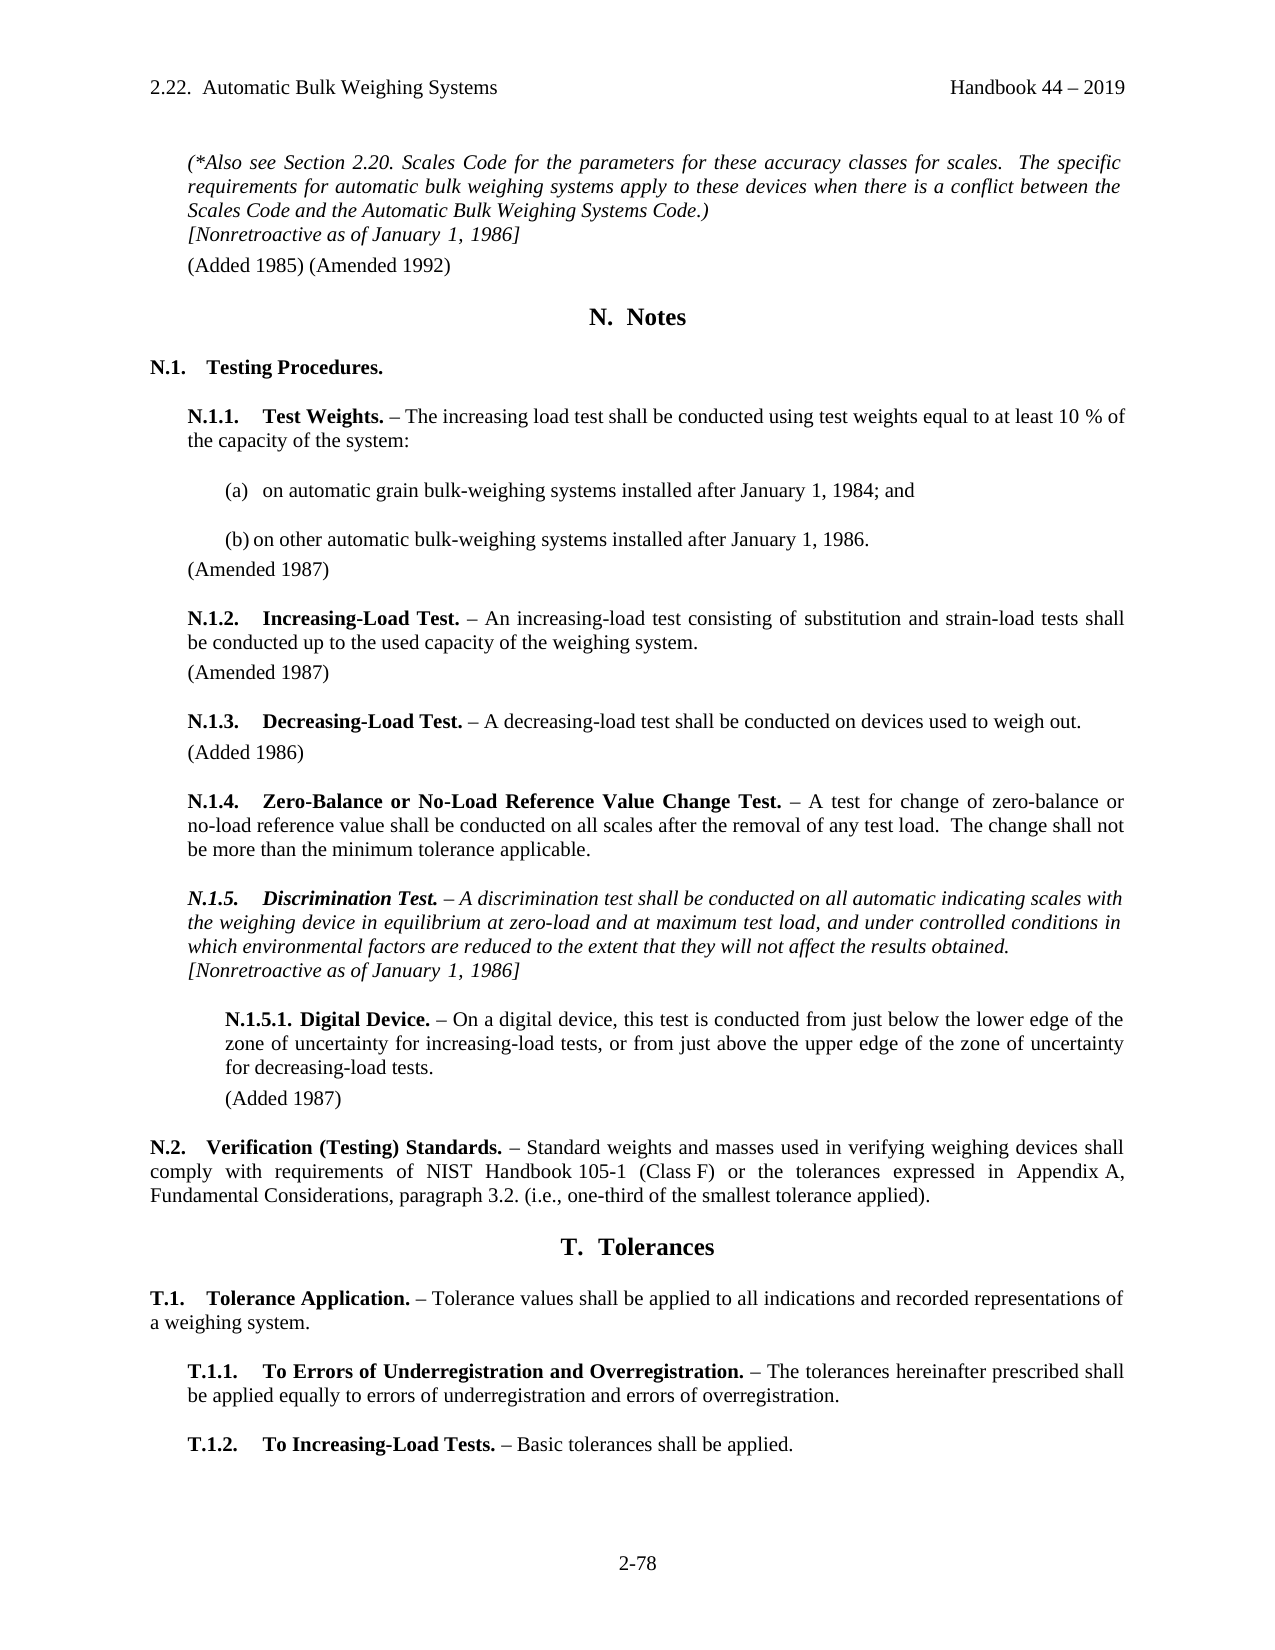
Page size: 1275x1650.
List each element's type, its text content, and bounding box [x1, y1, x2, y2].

text (Added 1986) [187, 740, 1125, 764]
text N.1.2. Increasing-Load Test. – An increasing-load test consisting of substitution and strain-load tests shall be conducted up to the used capacity of the weighing system. [187, 606, 1125, 654]
subtitle N. Notes [150, 302, 1125, 330]
text (Added 1987) [225, 1086, 1125, 1110]
text T.1.2. To Increasing-Load Tests. – Basic tolerances shall be applied. [187, 1432, 1125, 1456]
text N.2. Verification (Testing) Standards. – Standard weights and masses used in verifying weighing devices shall comply with requirements of NIST Handbook 105-1 (Class F) or the tolerances expressed in Appendix A, Fundamental Considerations, paragraph 3.2. (i.e., one-third of the smallest tolerance applied). [150, 1135, 1125, 1207]
list on other automatic bulk-weighing systems installed after January 1, 1986. [225, 527, 1125, 551]
text T.1.1. To Errors of Underregistration and Overregistration. – The tolerances hereinafter prescribed shall be applied equally to errors of underregistration and errors of overregistration. [187, 1359, 1125, 1407]
text N.1.5.1. Digital Device. – On a digital device, this test is conducted from just below the lower edge of the zone of uncertainty for increasing-load tests, or from just above the upper edge of the zone of uncertainty for decreasing-load tests. [225, 1007, 1125, 1079]
text N.1.5. Discrimination Test. – A discrimination test shall be conducted on all automatic indicating scales with the weighing device in equilibrium at zero-load and at maximum test load, and under controlled conditions in which environmental factors are reduced to the extent that they will not affect the results obtained. [187, 886, 1125, 958]
text N.1.4. Zero-Balance or No-Load Reference Value Change Test. – A test for change of zero-balance or no-load reference value shall be conducted on all scales after the removal of any test load. The change shall not be more than the minimum tolerance applicable. [187, 789, 1125, 861]
subtitle N.1. Testing Procedures. [150, 355, 1125, 379]
text (Added 1985) (Amended 1992) [187, 252, 1125, 277]
text (Amended 1987) [187, 557, 1125, 581]
text T.1. Tolerance Application. – Tolerance values shall be applied to all indications and recorded representations of a weighing system. [150, 1286, 1125, 1334]
text (a) on automatic grain bulk-weighing systems installed after January 1, 1984; and [225, 477, 1125, 502]
text (*Also see Section 2.20. Scales Code for the parameters for these accuracy classes for scales. The specific requirements for automatic bulk weighing systems apply to these devices when there is a conflict between the Scales Code and the Automatic Bulk Weighing Systems Code.) [187, 150, 1125, 222]
text N.1.1. Test Weights. – The increasing load test shall be conducted using test weights equal to at least 10 % of the capacity of the system: [187, 404, 1125, 452]
text (Amended 1987) [187, 660, 1125, 684]
text [Nonretroactive as of January 1, 1986] [187, 222, 1125, 246]
text N.1.3. Decreasing-Load Test. – A decreasing-load test shall be conducted on devices used to weigh out. [187, 709, 1125, 733]
text [Nonretroactive as of January 1, 1986] [187, 958, 1125, 982]
subtitle T. Tolerances [150, 1232, 1125, 1261]
